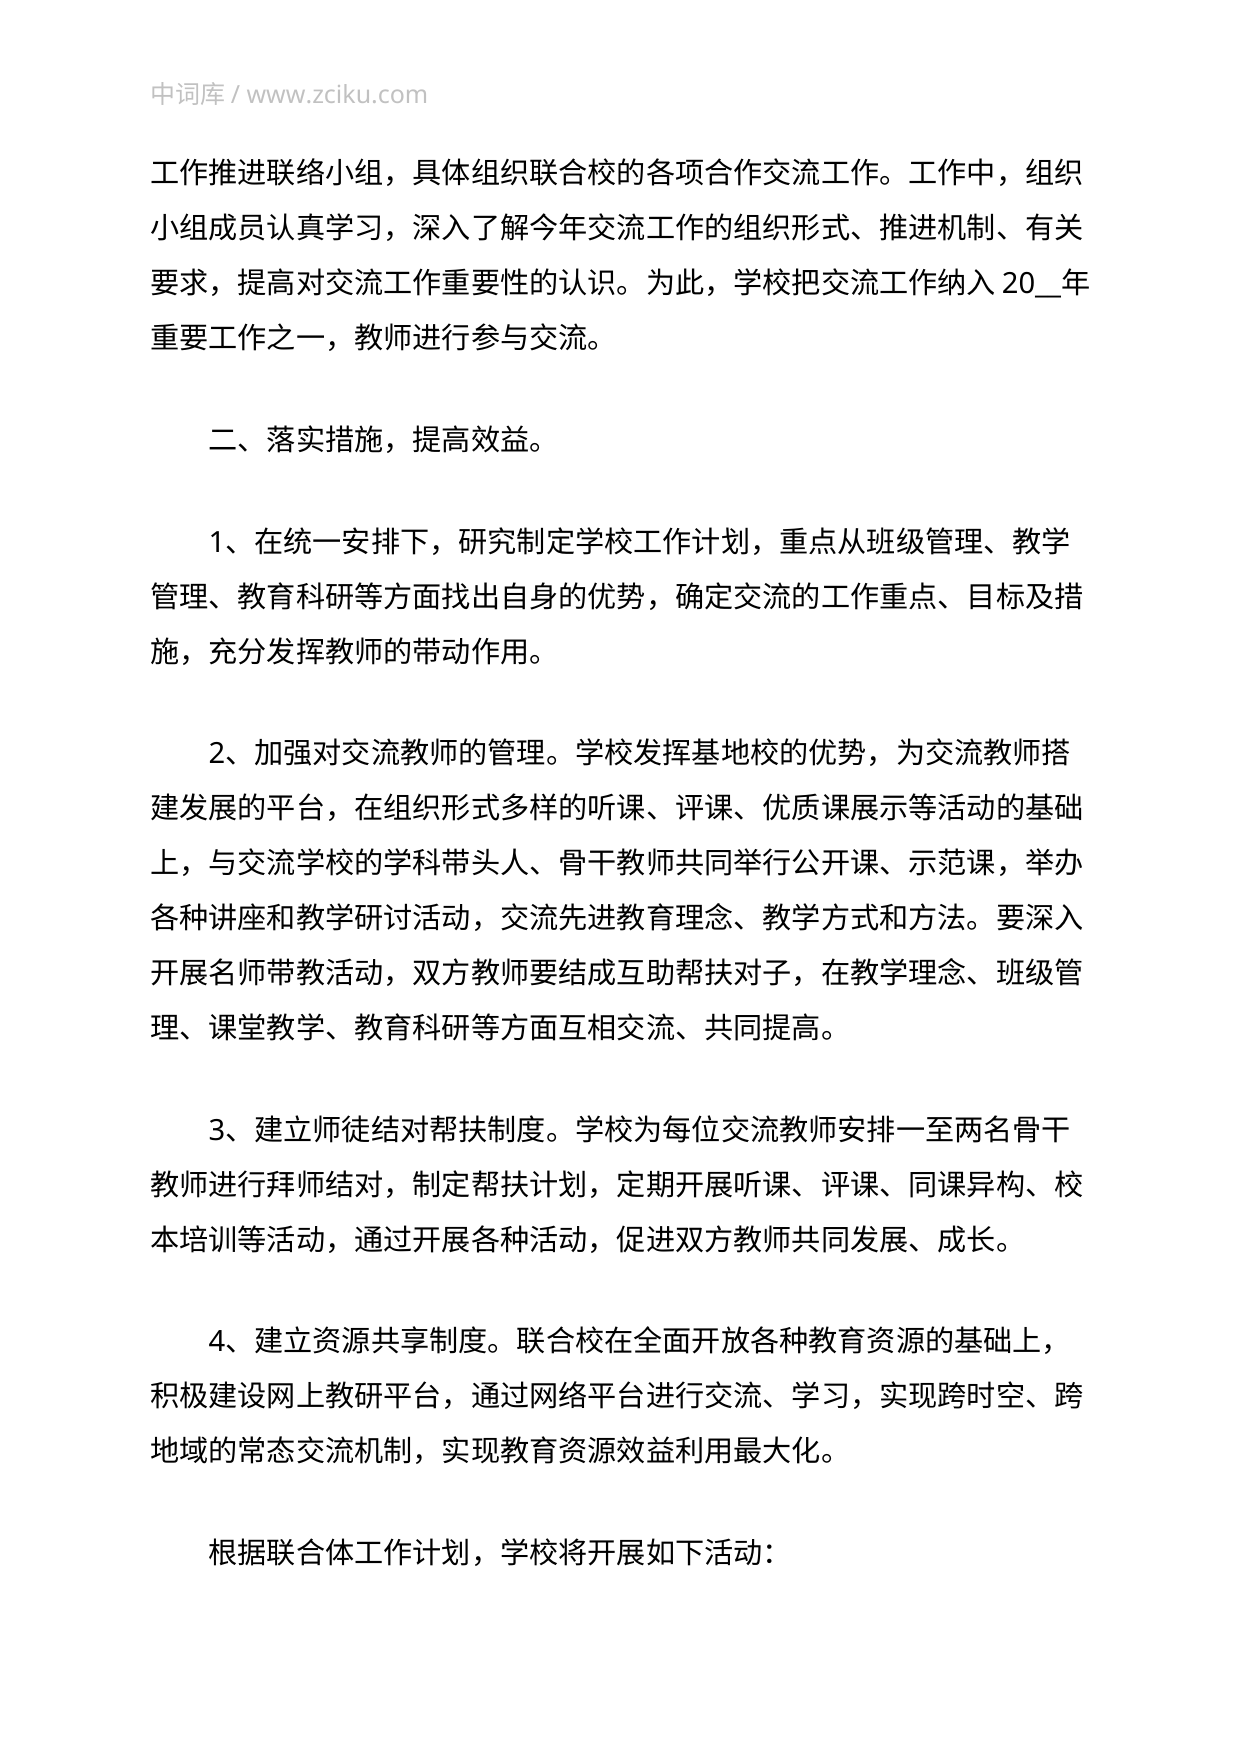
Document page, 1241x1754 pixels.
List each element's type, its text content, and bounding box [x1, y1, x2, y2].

text 2、加强对交流教师的管理。学校发挥基地校的优势，为交流教师搭建发展的平台，在组织形式多样的听课、评课、优质课展示等活动的基础上，与交流学校的学科带头人、骨干教师共同举行公开课、示范课，举办各种讲座和教学研讨活动，交流先进教育理念、教学方式和方法。要深入开展名师带教活动，双方教师要结成互助帮扶对子，在教学理念、班级管理、课堂教学、教育科研等方面互相交流、共同提高。 [150, 730, 1090, 1047]
text 二、落实措施，提高效益。 [150, 417, 1090, 459]
text 根据联合体工作计划，学校将开展如下活动： [150, 1530, 1090, 1572]
text 1、在统一安排下，研究制定学校工作计划，重点从班级管理、教学管理、教育科研等方面找出自身的优势，确定交流的工作重点、目标及措施，充分发挥教师的带动作用。 [150, 518, 1090, 671]
text 4、建立资源共享制度。联合校在全面开放各种教育资源的基础上，积极建设网上教研平台，通过网络平台进行交流、学习，实现跨时空、跨地域的常态交流机制，实现教育资源效益利用最大化。 [150, 1318, 1090, 1470]
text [150, 150, 1090, 357]
text 3、建立师徒结对帮扶制度。学校为每位交流教师安排一至两名骨干教师进行拜师结对，制定帮扶计划，定期开展听课、评课、同课异构、校本培训等活动，通过开展各种活动，促进双方教师共同发展、成长。 [150, 1106, 1090, 1258]
